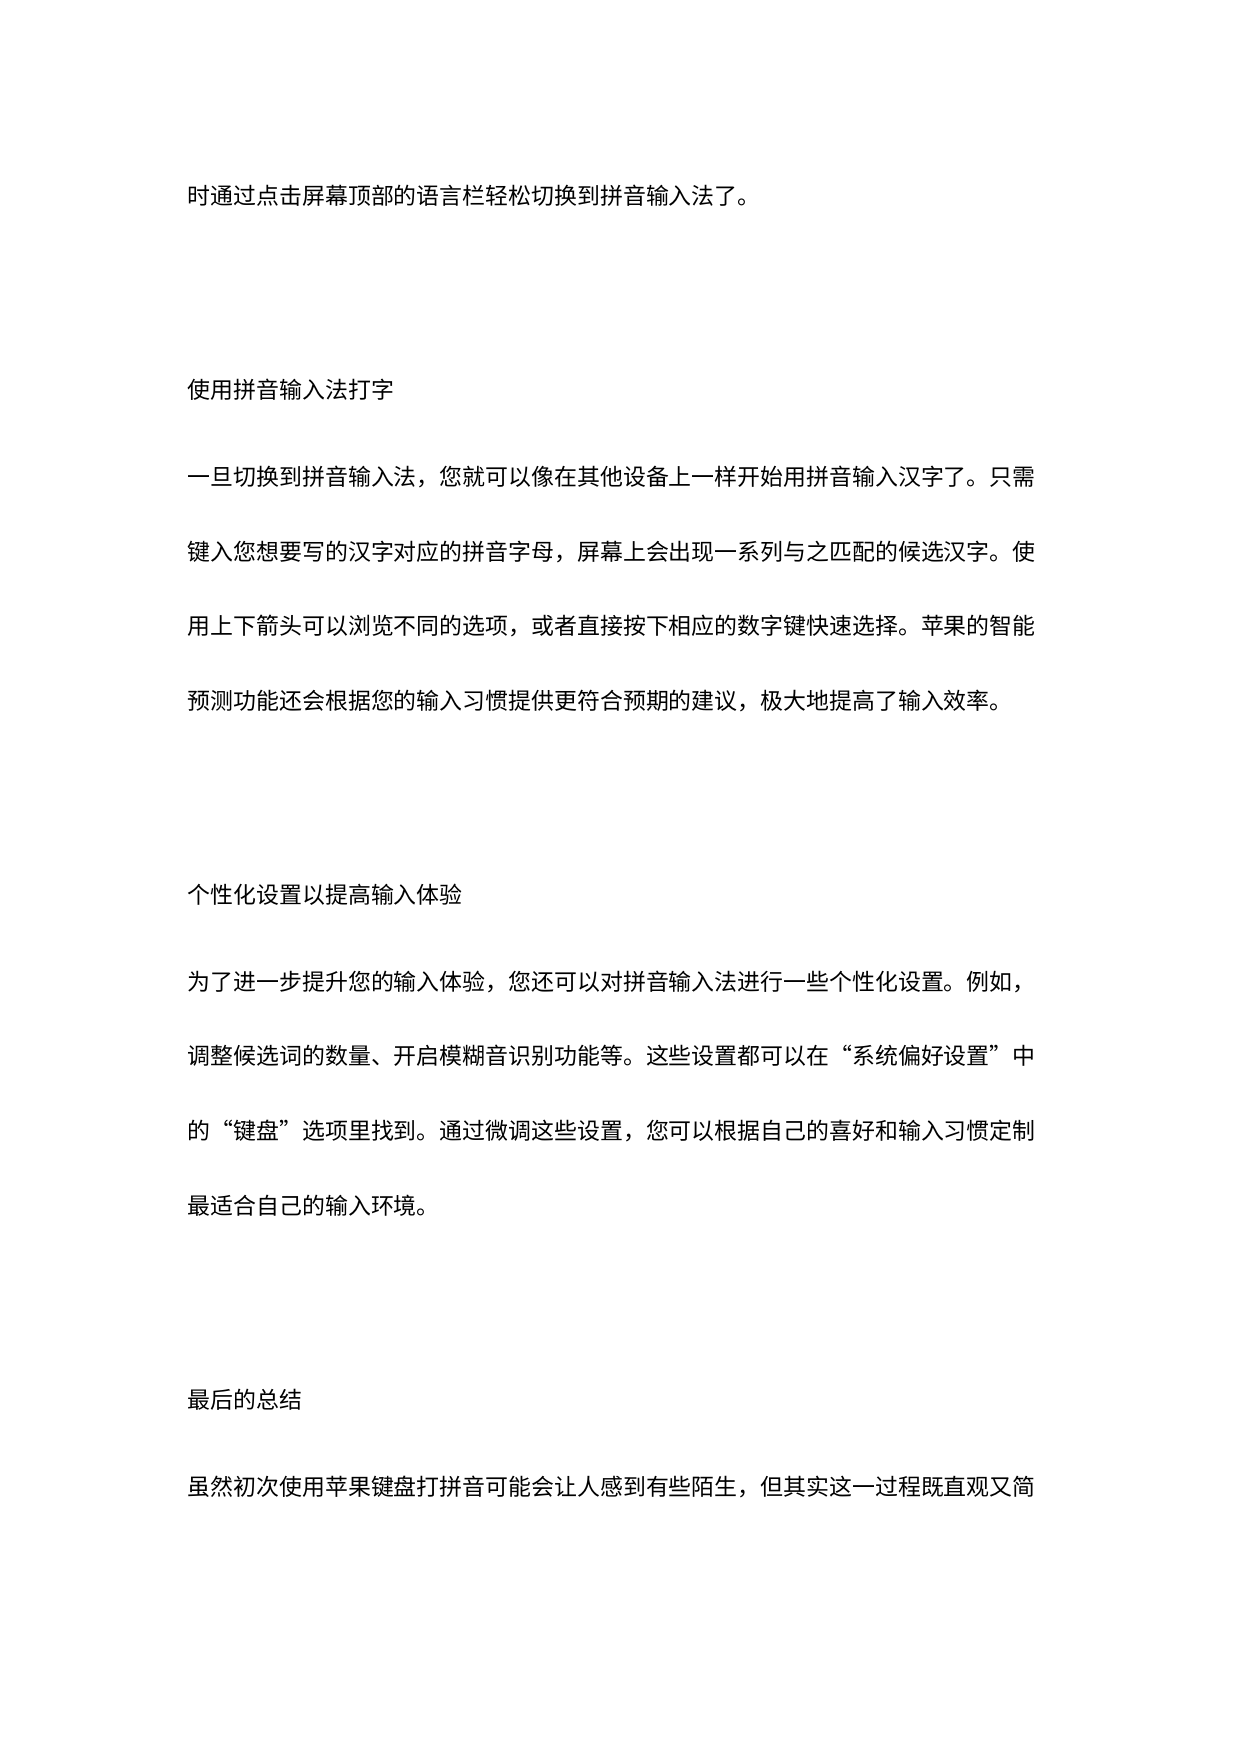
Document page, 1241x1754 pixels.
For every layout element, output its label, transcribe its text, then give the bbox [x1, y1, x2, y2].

text 为了进一步提升您的输入体验，您还可以对拼音输入法进行一些个性化设置。例如，调整候选词的数量、开启模糊音识别功能等。这些设置都可以在“系统偏好设置”中的“键盘”选项里找到。通过微调这些设置，您可以根据自己的喜好和输入习惯定制最适合自己的输入环境。 [187, 948, 1053, 1237]
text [187, 1453, 1053, 1518]
text 最后的总结 [187, 1366, 1053, 1431]
text 个性化设置以提高输入体验 [187, 861, 1053, 926]
text 一旦切换到拼音输入法，您就可以像在其他设备上一样开始用拼音输入汉字了。只需键入您想要写的汉字对应的拼音字母，屏幕上会出现一系列与之匹配的候选汉字。使用上下箭头可以浏览不同的选项，或者直接按下相应的数字键快速选择。苹果的智能预测功能还会根据您的输入习惯提供更符合预期的建议，极大地提高了输入效率。 [187, 443, 1053, 732]
text 使用拼音输入法打字 [187, 356, 1053, 421]
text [187, 162, 1053, 227]
